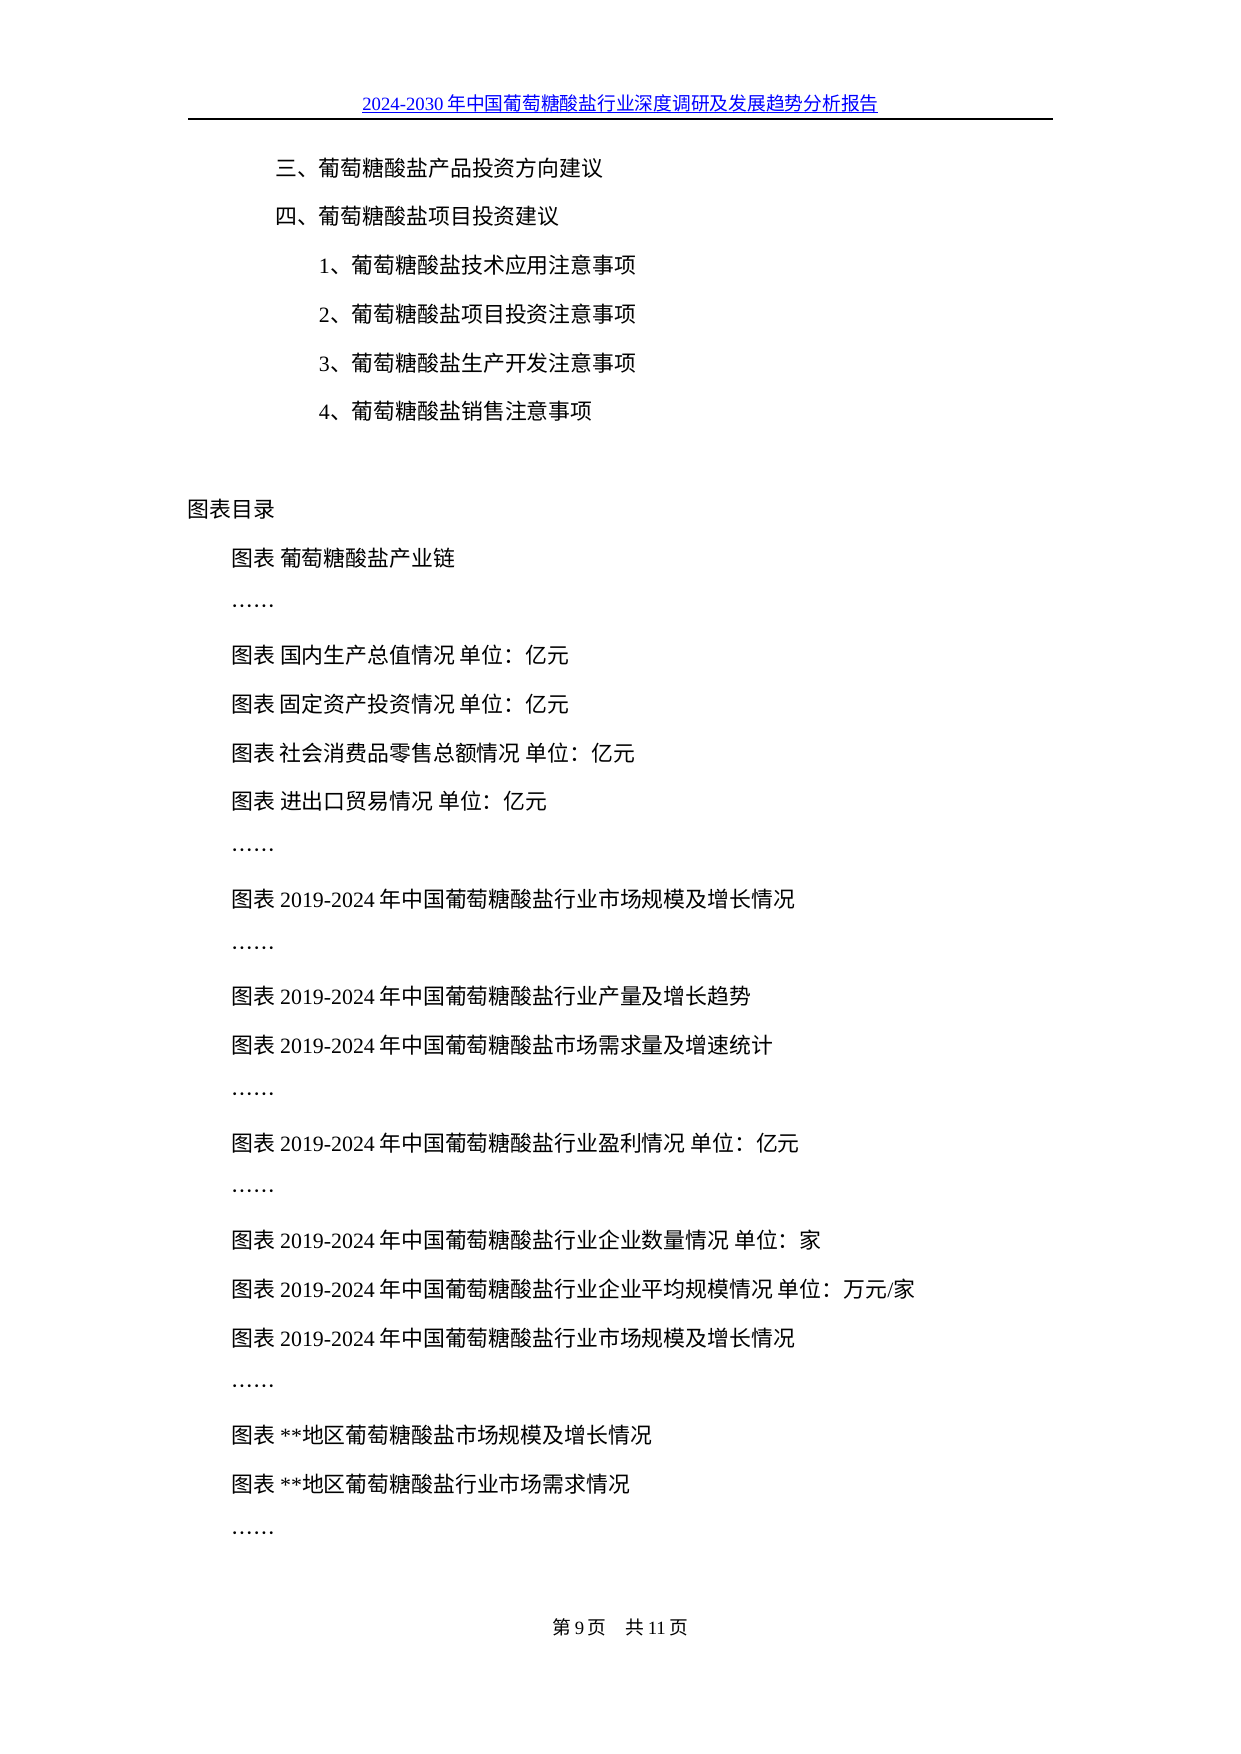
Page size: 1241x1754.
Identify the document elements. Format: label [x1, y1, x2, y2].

text [187, 150, 1053, 1548]
